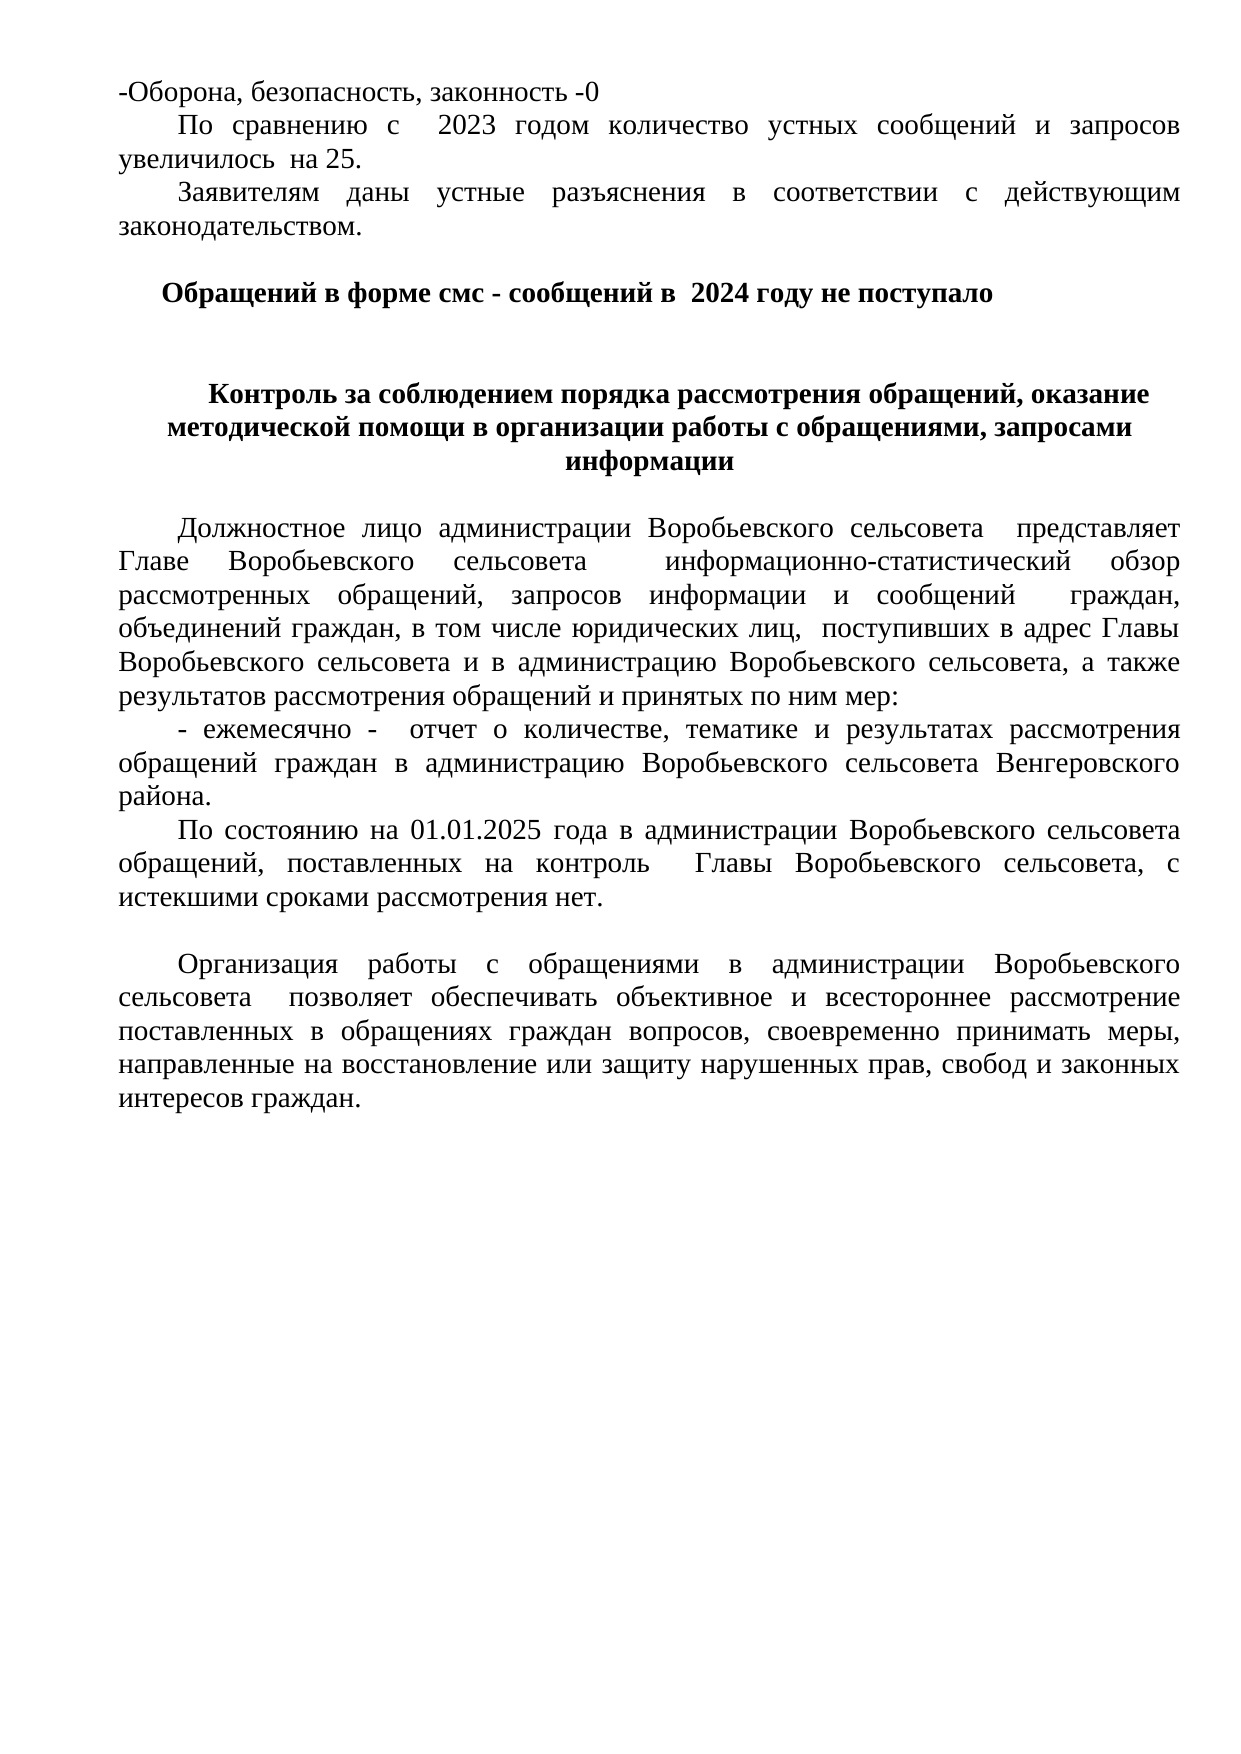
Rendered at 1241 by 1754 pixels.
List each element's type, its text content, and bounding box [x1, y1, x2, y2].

text По состоянию на 01.01.2025 года в администрации Воробьевского сельсовета обращений, поставленных на контроль Главы Воробьевского сельсовета, с истекшими сроками рассмотрения нет. [118, 812, 1181, 912]
text Организация работы с обращениями в администрации Воробьевского сельсовета позволяет обеспечивать объективное и всестороннее рассмотрение поставленных в обращениях граждан вопросов, своевременно принимать меры, направленные на восстановление или защиту нарушенных прав, свобод и законных интересов граждан. [118, 946, 1181, 1114]
text Контроль за соблюдением порядка рассмотрения обращений, оказание методической помощи в организации работы с обращениями, запросами информации [118, 376, 1181, 476]
list Обращений в форме смс - сообщений в 2024 году не поступало [44, 275, 1181, 309]
text Заявителям даны устные разъяснения в соответствии с действующим законодательством. [118, 174, 1181, 242]
text По сравнению с 2023 годом количество устных сообщений и запросов увеличилось на 25. [118, 107, 1181, 174]
text - ежемесячно - отчет о количестве, тематике и результатах рассмотрения обращений граждан в администрацию Воробьевского сельсовета Венгеровского района. [118, 711, 1181, 812]
text -Оборона, безопасность, законность -0 [118, 74, 1181, 107]
text Должностное лицо администрации Воробьевского сельсовета представляет Главе Воробьевского сельсовета информационно-статистический обзор рассмотренных обращений, запросов информации и сообщений граждан, объединений граждан, в том числе юридических лиц, поступивших в адрес Главы Воробьевского сельсовета и в администрацию Воробьевского сельсовета, а также результатов рассмотрения обращений и принятых по ним мер: [118, 510, 1181, 711]
